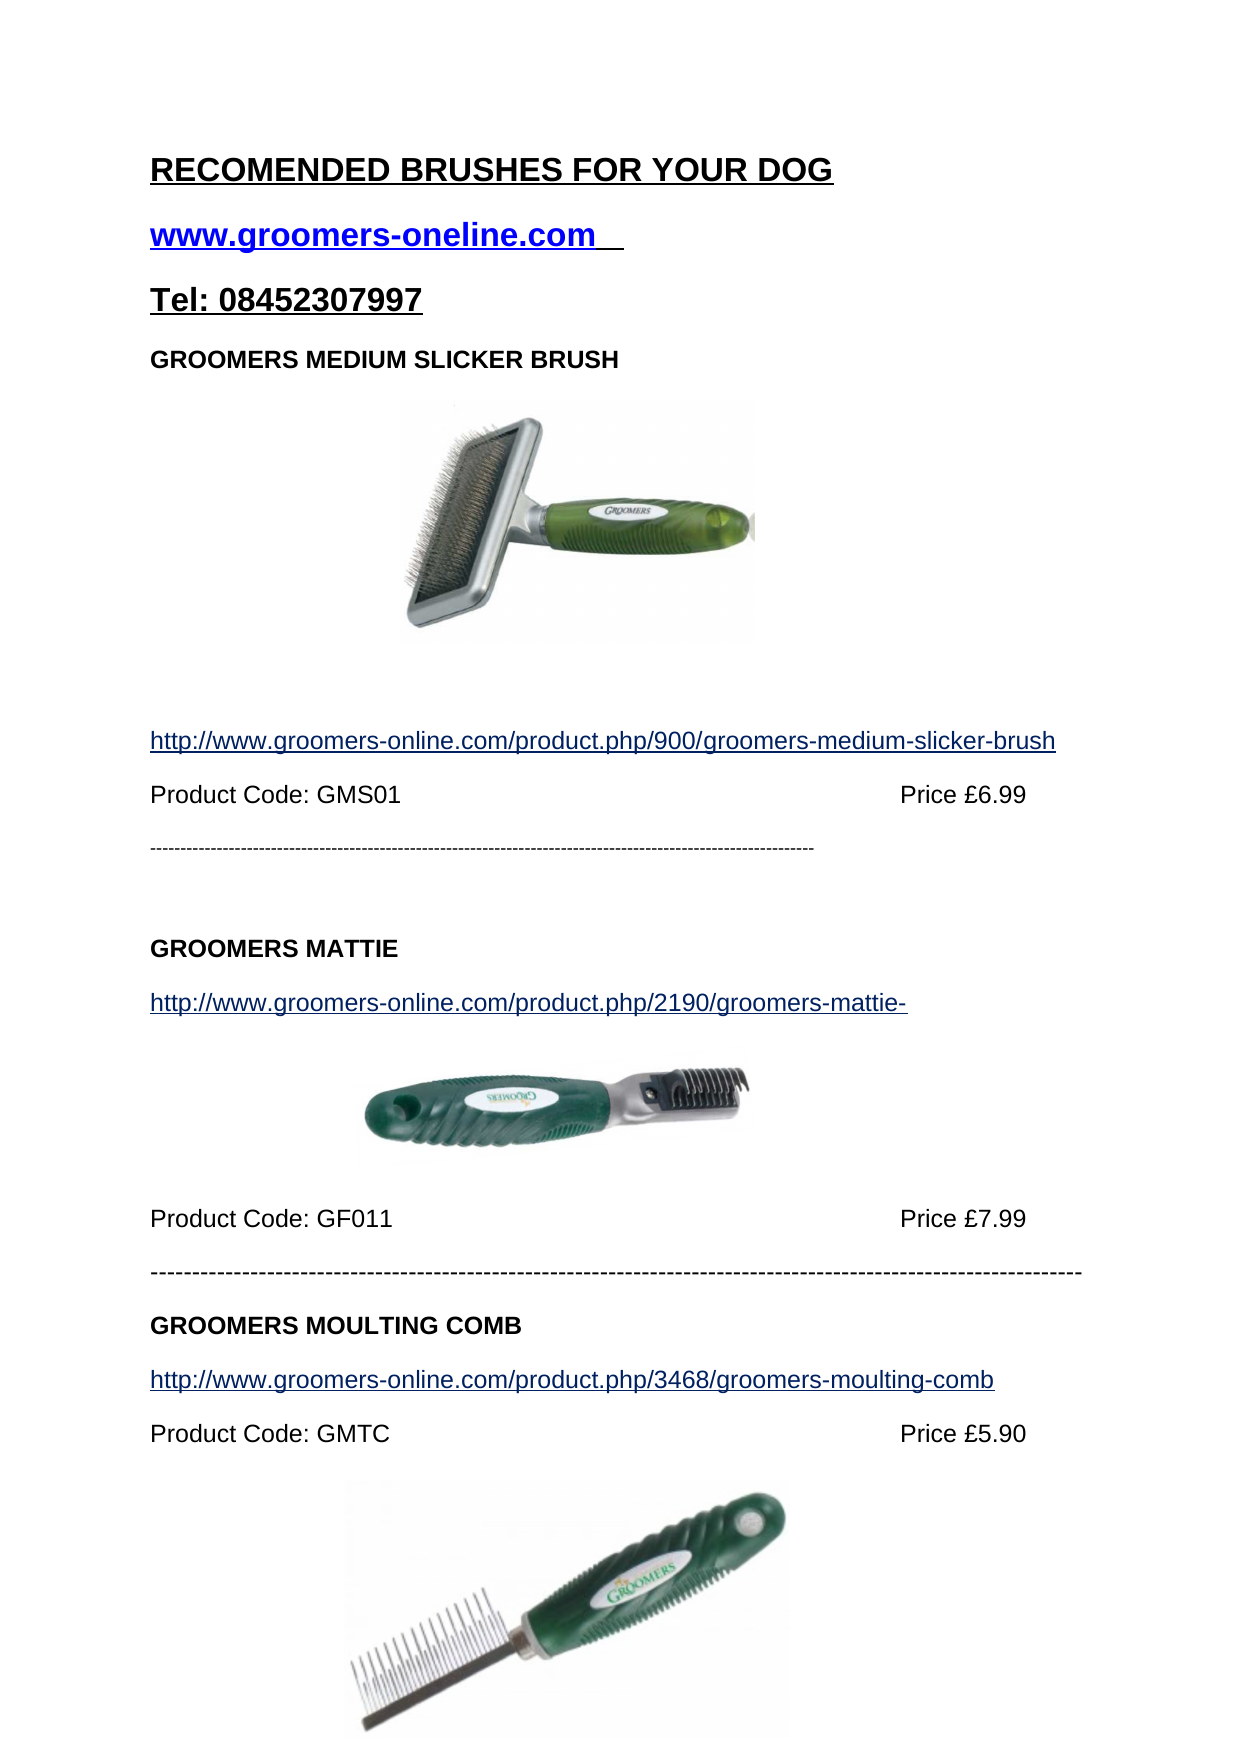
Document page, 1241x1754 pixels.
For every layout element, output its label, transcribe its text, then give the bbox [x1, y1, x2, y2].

text Product Code: GMS01 Price £6.99 [150, 780, 1090, 809]
text http://www.groomers-online.com/product.php/2190/groomers-mattie- [150, 988, 1090, 1017]
text Product Code: GMTC Price £5.90 [150, 1419, 1090, 1448]
text -------------------------------------------------------------------------------------------------------------- [150, 834, 1090, 859]
text Groomers Moulting Comb [150, 1311, 1090, 1340]
picture [345, 1480, 789, 1737]
picture [352, 1046, 754, 1169]
text http://www.groomers-online.com/product.php/3468/groomers-moulting-comb [150, 1365, 1090, 1394]
picture [401, 401, 754, 643]
text Product Code: GF011 Price £7.99 [150, 1203, 1090, 1232]
text ---------------------------------------------------------------------------------------------------------------- [150, 1257, 1090, 1286]
text Groomers Mattie [150, 934, 1090, 963]
text Groomers Medium Slicker Brush [150, 345, 1090, 374]
text www.groomers-oneline.com [150, 215, 1090, 253]
text Tel: 08452307997 [150, 280, 1090, 318]
text http://www.groomers-online.com/product.php/900/groomers-medium-slicker-brush [150, 726, 1090, 755]
text RECOMENDED BRUSHES FOR YOUR DOG [150, 150, 1090, 188]
